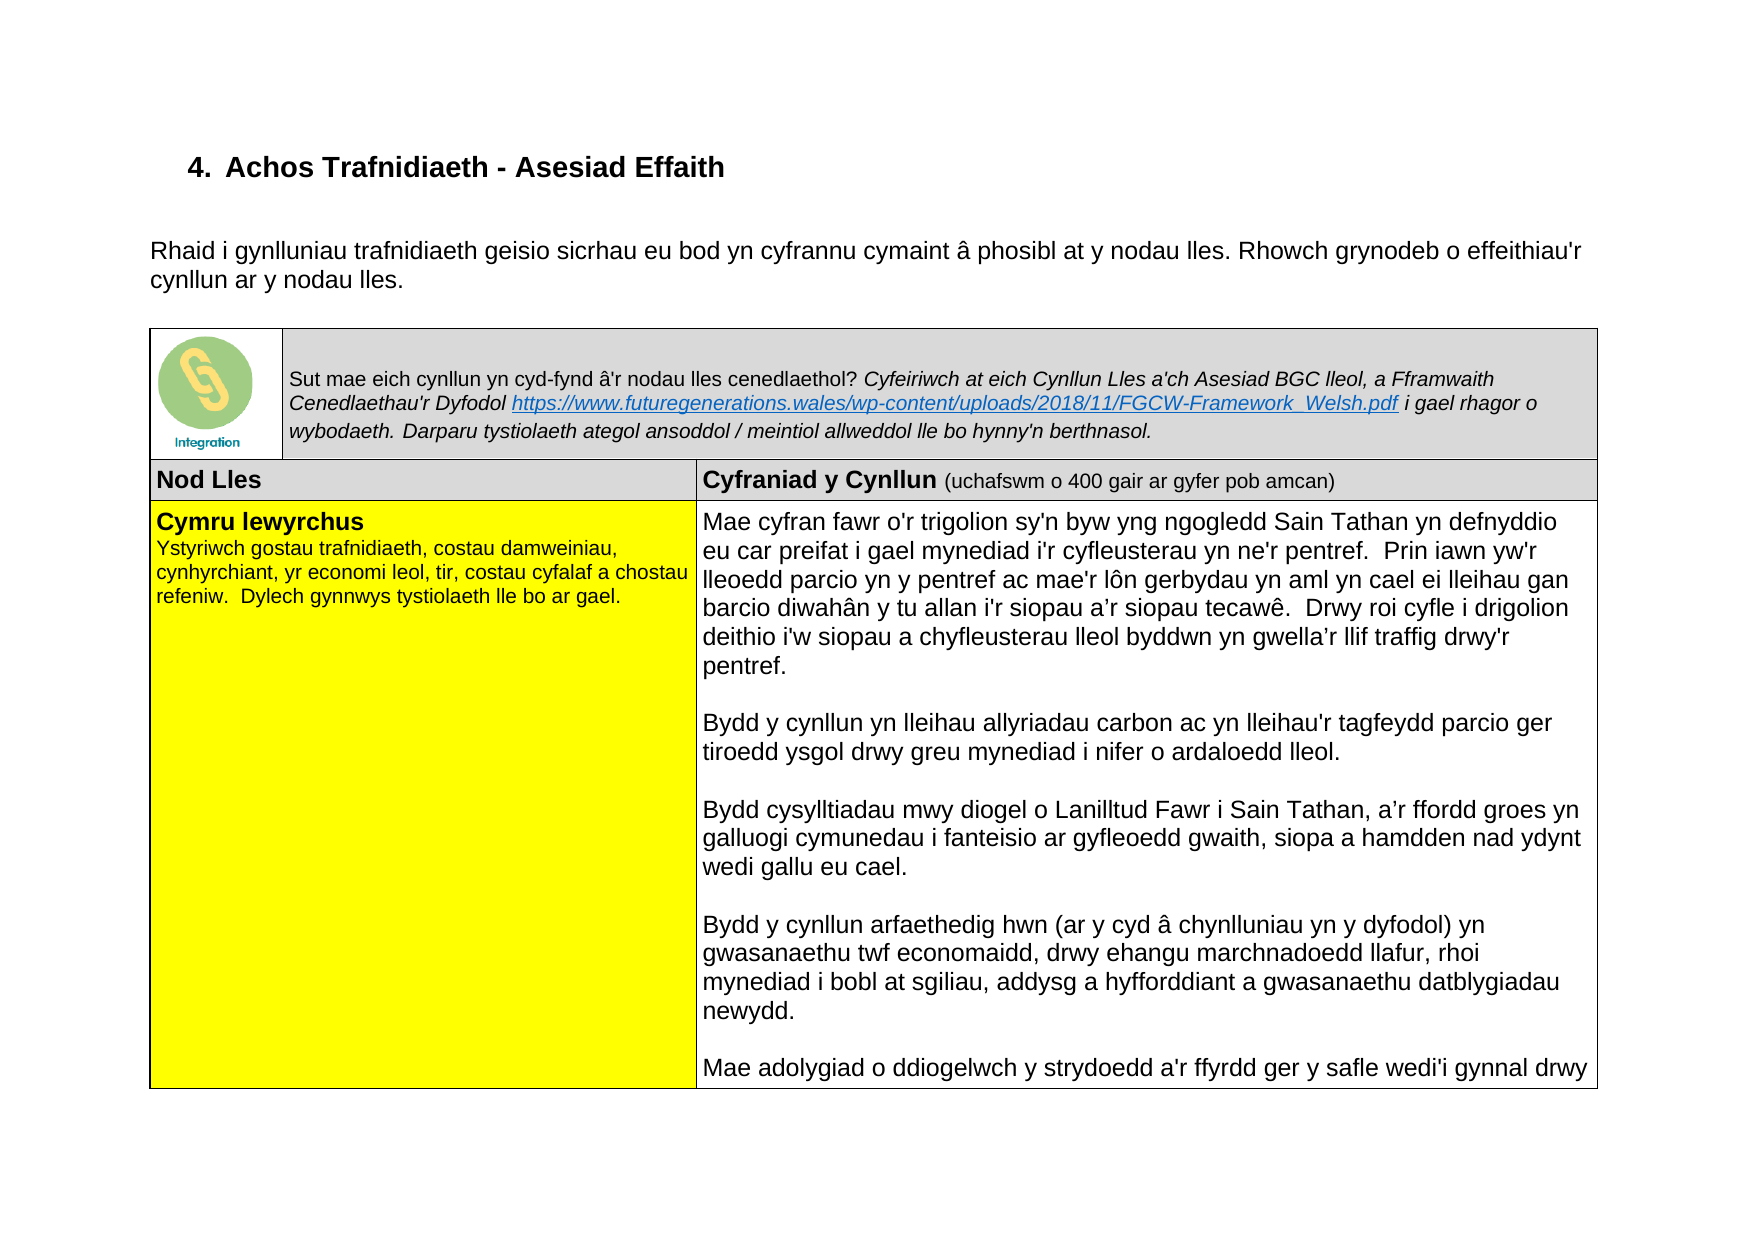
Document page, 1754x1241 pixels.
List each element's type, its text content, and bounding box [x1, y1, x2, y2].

table_cell Nod Lles [151, 460, 696, 500]
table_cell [697, 501, 1597, 1088]
table_header Sut mae eich cynllun yn cyd-fynd â'r nodau lles cenedlaethol? Cyfeiriwch at eich Cynllun Lles a'ch Asesiad BGC lleol, a Fframwaith Cenedlaethau'r Dyfodol https://www.futuregenerations.wales/wp-content/uploads/2018/11/FGCW-Framework_Welsh.pdf i gael rhagor o wybodaeth. Darparu tystiolaeth ategol ansoddol / meintiol allweddol lle bo hynny'n berthnasol. [283, 329, 1597, 458]
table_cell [151, 501, 696, 1088]
text Rhaid i gynlluniau trafnidiaeth geisio sicrhau eu bod yn cyfrannu cymaint â phosibl at y nodau lles. Rhowch grynodeb o effeithiau'r cynllun ar y nodau lles. [150, 236, 1604, 294]
list Achos Trafnidiaeth - Asesiad Effaith [187, 150, 1604, 183]
table_header [151, 329, 282, 458]
table_cell Cyfraniad y Cynllun (uchafswm o 400 gair ar gyfer pob amcan) [697, 460, 1597, 500]
